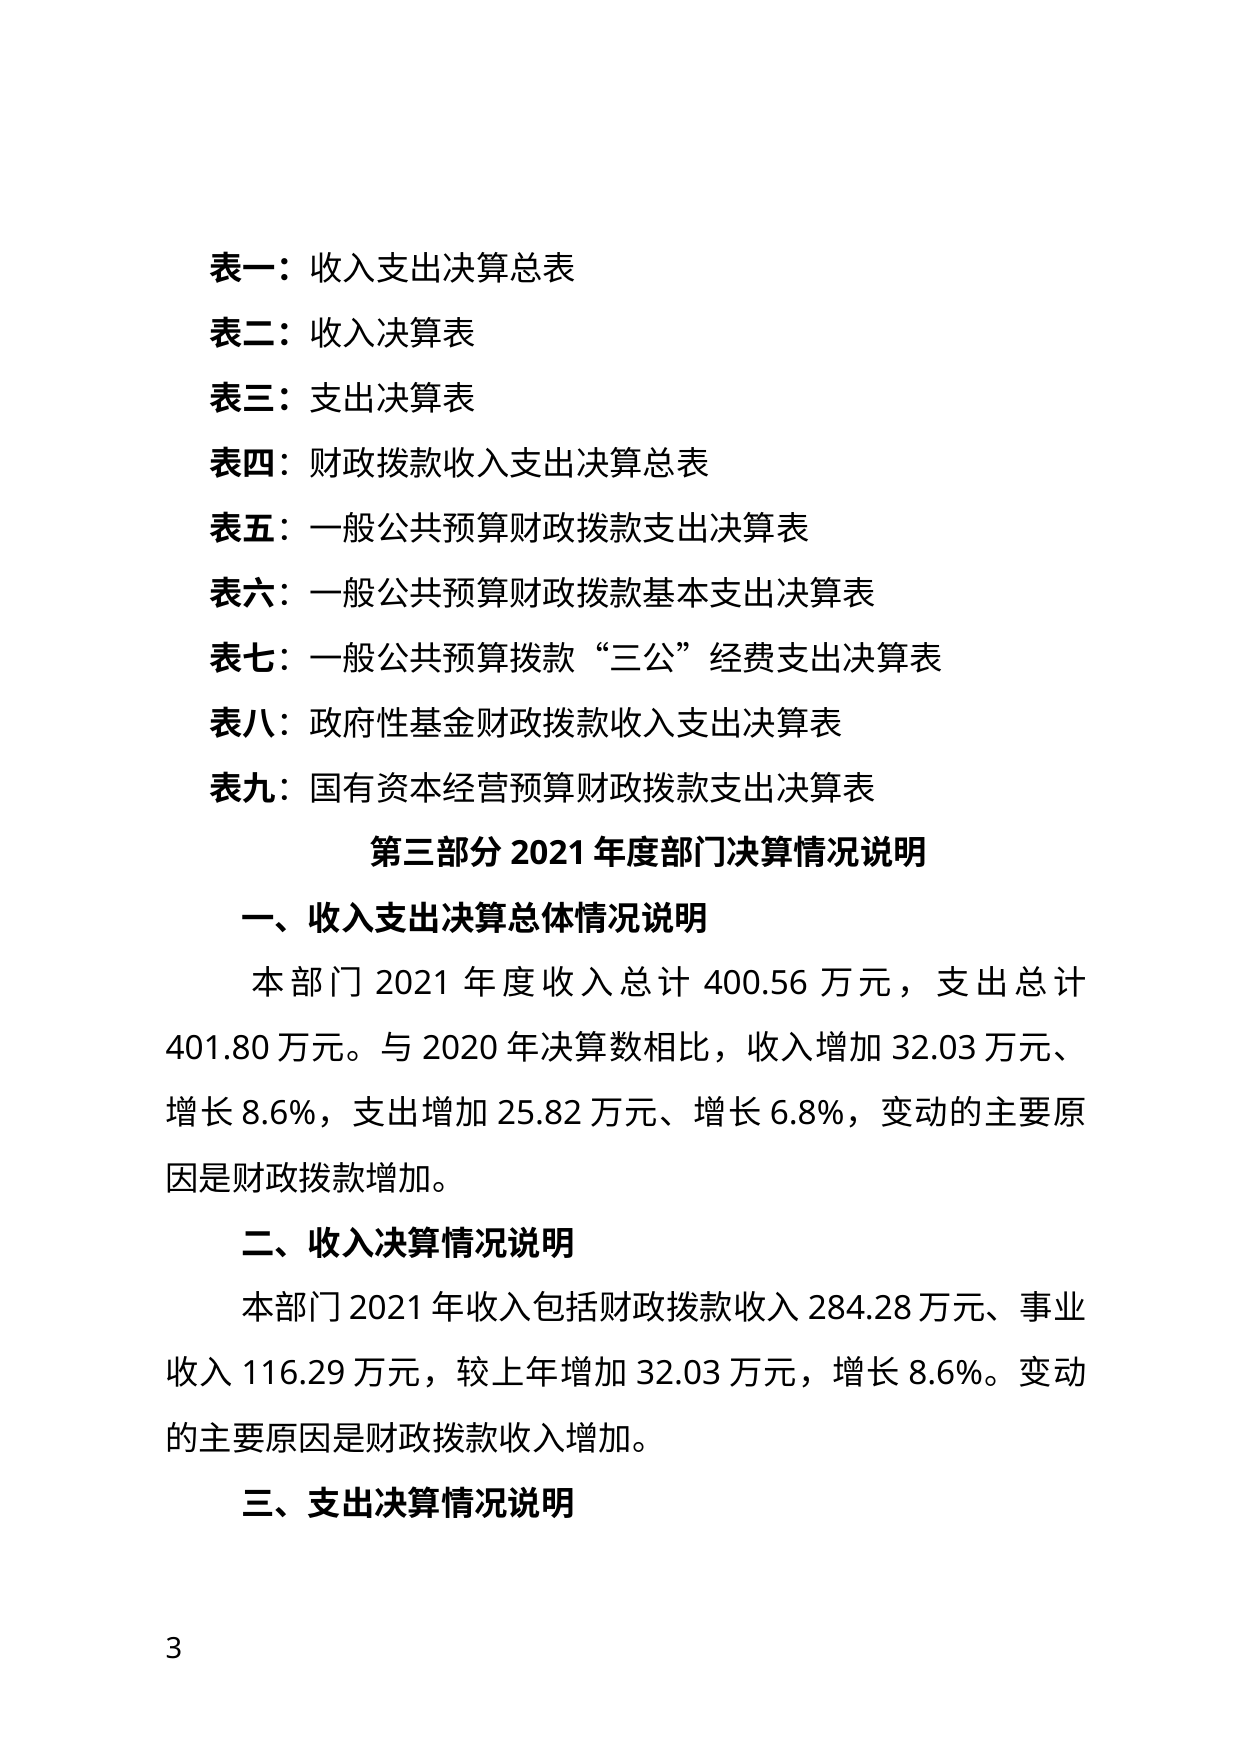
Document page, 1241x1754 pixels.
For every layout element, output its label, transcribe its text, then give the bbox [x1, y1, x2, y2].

text 表三：支出决算表 [165, 363, 1087, 428]
text 一、收入支出决算总体情况说明 [165, 883, 1087, 948]
text 表二：收入决算表 [165, 298, 1087, 363]
text 表六：一般公共预算财政拨款基本支出决算表 [165, 558, 1087, 623]
text 第三部分 2021年度部门决算情况说明 [165, 818, 1087, 883]
text 表八：政府性基金财政拨款收入支出决算表 [165, 688, 1087, 753]
text 二、收入决算情况说明 [165, 1208, 1087, 1273]
text 本部门2021年度收入总计400.56万元，支出总计401.80万元。与2020年决算数相比，收入增加32.03万元、增长8.6%，支出增加25.82万元、增长6.8%，变动的主要原因是财政拨款增加。 [165, 948, 1087, 1208]
text 表五：一般公共预算财政拨款支出决算表 [165, 493, 1087, 558]
text 三、支出决算情况说明 [165, 1468, 1087, 1533]
text 表四：财政拨款收入支出决算总表 [165, 428, 1087, 493]
text 表七：一般公共预算拨款“三公”经费支出决算表 [165, 623, 1087, 688]
text 表一：收入支出决算总表 [165, 233, 1087, 298]
text 本部门2021年收入包括财政拨款收入284.28万元、事业收入116.29万元，较上年增加32.03万元，增长8.6%。变动的主要原因是财政拨款收入增加。 [165, 1273, 1087, 1468]
text 表九：国有资本经营预算财政拨款支出决算表 [165, 753, 1087, 818]
